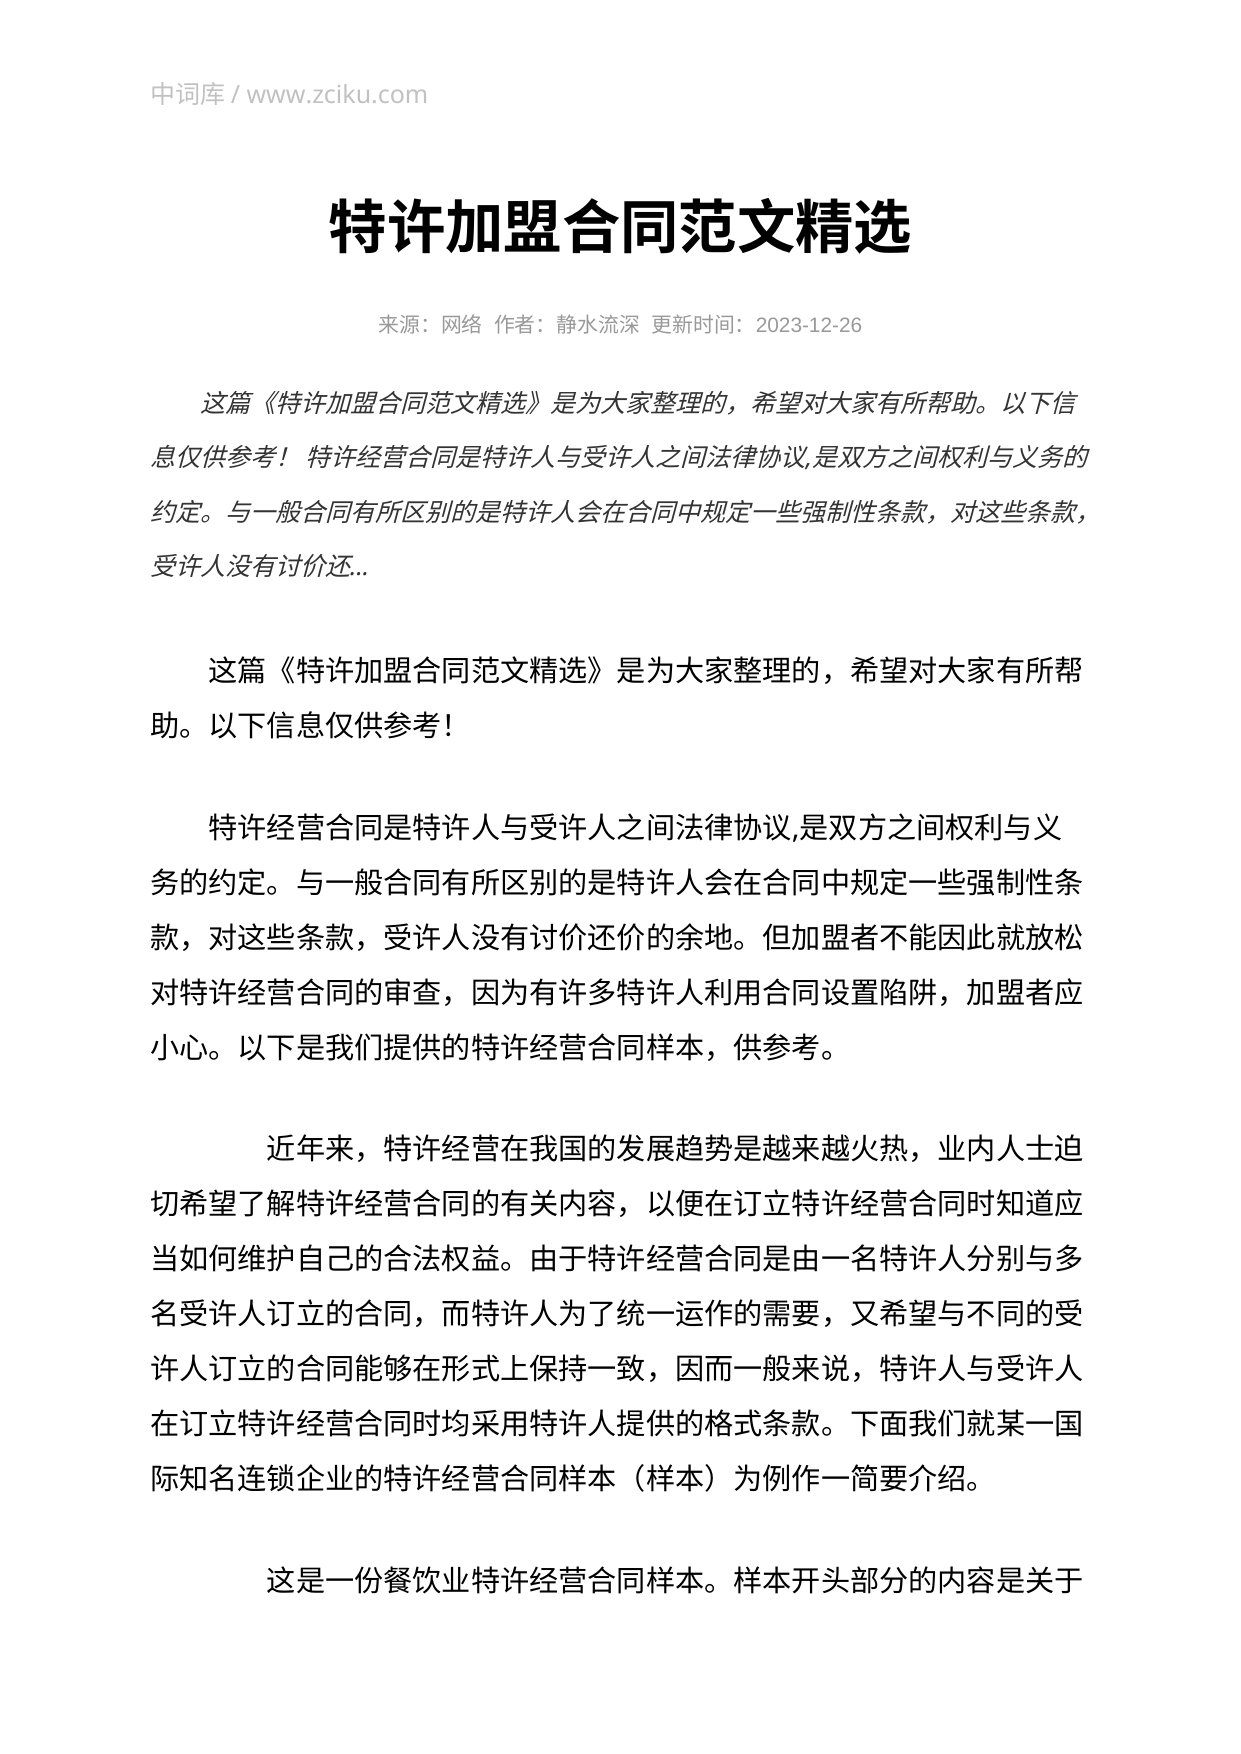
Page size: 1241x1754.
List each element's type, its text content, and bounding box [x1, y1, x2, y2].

text 这篇《特许加盟合同范文精选》是为大家整理的，希望对大家有所帮助。以下信息仅供参考！ [150, 648, 1090, 745]
subtitle 特许加盟合同范文精选 [150, 181, 1090, 266]
text 特许经营合同是特许人与受许人之间法律协议,是双方之间权利与义务的约定。与一般合同有所区别的是特许人会在合同中规定一些强制性条款，对这些条款，受许人没有讨价还价的余地。但加盟者不能因此就放松对特许经营合同的审查，因为有许多特许人利用合同设置陷阱，加盟者应小心。以下是我们提供的特许经营合同样本，供参考。 [150, 804, 1090, 1066]
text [150, 1557, 1090, 1599]
text 近年来，特许经营在我国的发展趋势是越来越火热，业内人士迫切希望了解特许经营合同的有关内容，以便在订立特许经营合同时知道应当如何维护自己的合法权益。由于特许经营合同是由一名特许人分别与多名受许人订立的合同，而特许人为了统一运作的需要，又希望与不同的受许人订立的合同能够在形式上保持一致，因而一般来说，特许人与受许人在订立特许经营合同时均采用特许人提供的格式条款。下面我们就某一国际知名连锁企业的特许经营合同样本（样本）为例作一简要介绍。 [150, 1126, 1090, 1498]
text 来源：网络 作者：静水流深 更新时间：2023-12-26 [150, 313, 1090, 337]
text 这篇《特许加盟合同范文精选》是为大家整理的，希望对大家有所帮助。以下信息仅供参考！ 特许经营合同是特许人与受许人之间法律协议,是双方之间权利与义务的约定。与一般合同有所区别的是特许人会在合同中规定一些强制性条款，对这些条款，受许人没有讨价还... [150, 383, 1090, 583]
